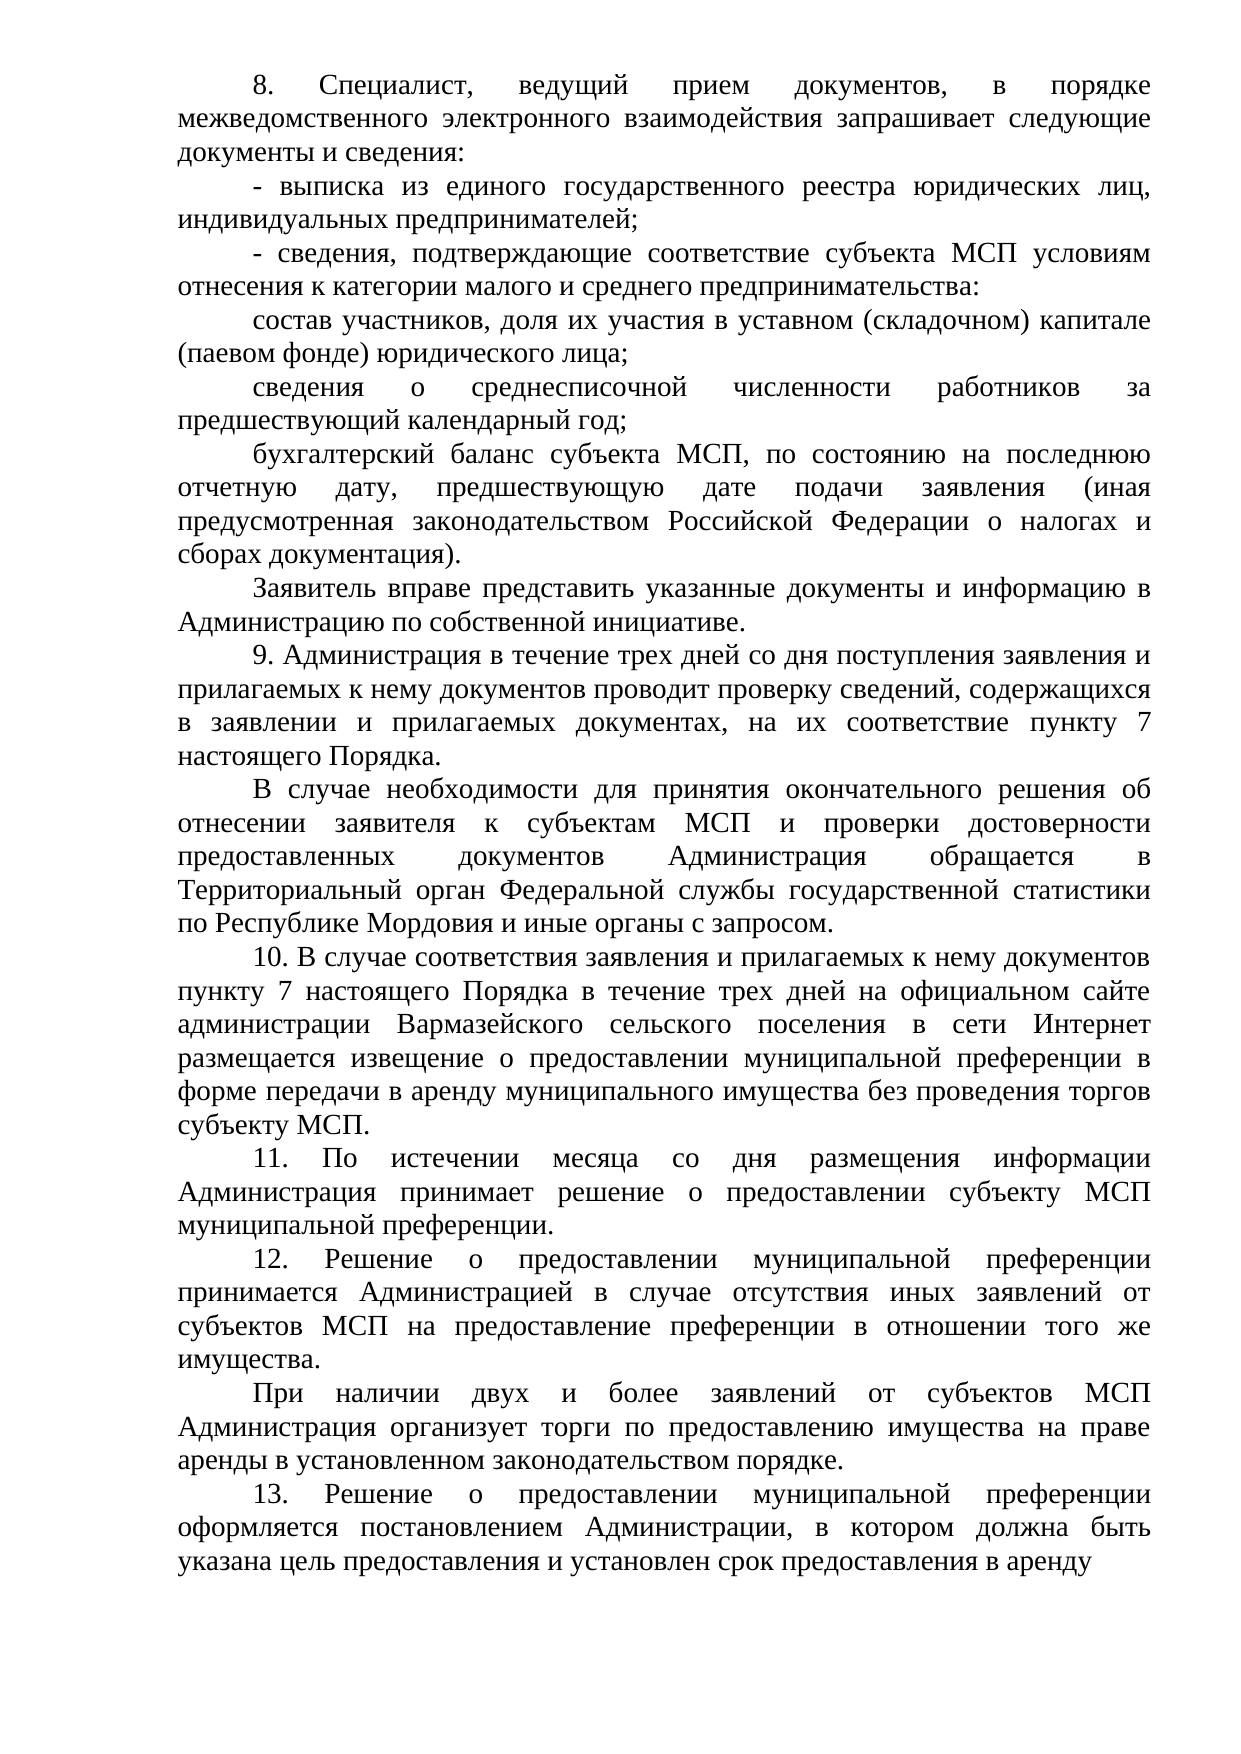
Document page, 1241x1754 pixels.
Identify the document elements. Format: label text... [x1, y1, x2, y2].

text состав участников, доля их участия в уставном (складочном) капитале (паевом фонде) юридического лица; [177, 302, 1152, 369]
text В случае необходимости для принятия окончательного решения об отнесении заявителя к субъектам МСП и проверки достоверности предоставленных документов Администрация обращается в Территориальный орган Федеральной службы государственной статистики по Республике Мордовия и иные органы с запросом. [177, 771, 1152, 939]
text При наличии двух и более заявлений от субъектов МСП Администрация организует торги по предоставлению имущества на праве аренды в установленном законодательством порядке. [177, 1375, 1152, 1476]
text - сведения, подтверждающие соответствие субъекта МСП условиям отнесения к категории малого и среднего предпринимательства: [177, 235, 1152, 302]
text 10. В случае соответствия заявления и прилагаемых к нему документов пункту 7 настоящего Порядка в течение трех дней на официальном сайте администрации Вармазейского сельского поселения в сети Интернет размещается извещение о предоставлении муниципальной преференции в форме передачи в аренду муниципального имущества без проведения торгов субъекту МСП. [177, 939, 1152, 1140]
text - выписка из единого государственного реестра юридических лиц, индивидуальных предпринимателей; [177, 168, 1152, 235]
text 13. Решение о предоставлении муниципальной преференции оформляется постановлением Администрации, в котором должна быть указана цель предоставления и установлен срок предоставления в аренду [177, 1476, 1152, 1576]
text 8. Специалист, ведущий прием документов, в порядке межведомственного электронного взаимодействия запрашивает следующие документы и сведения: [177, 67, 1152, 168]
text 11. По истечении месяца со дня размещения информации Администрация принимает решение о предоставлении субъекту МСП муниципальной преференции. [177, 1140, 1152, 1241]
text сведения о среднесписочной численности работников за предшествующий календарный год; [177, 369, 1152, 436]
text бухгалтерский баланс субъекта МСП, по состоянию на последнюю отчетную дату, предшествующую дате подачи заявления (иная предусмотренная законодательством Российской Федерации о налогах и сборах документация). [177, 436, 1152, 570]
text Заявитель вправе представить указанные документы и информацию в Администрацию по собственной инициативе. [177, 570, 1152, 637]
text 12. Решение о предоставлении муниципальной преференции принимается Администрацией в случае отсутствия иных заявлений от субъектов МСП на предоставление преференции в отношении того же имущества. [177, 1241, 1152, 1375]
text 9. Администрация в течение трех дней со дня поступления заявления и прилагаемых к нему документов проводит проверку сведений, содержащихся в заявлении и прилагаемых документах, на их соответствие пункту 7 настоящего Порядка. [177, 637, 1152, 771]
